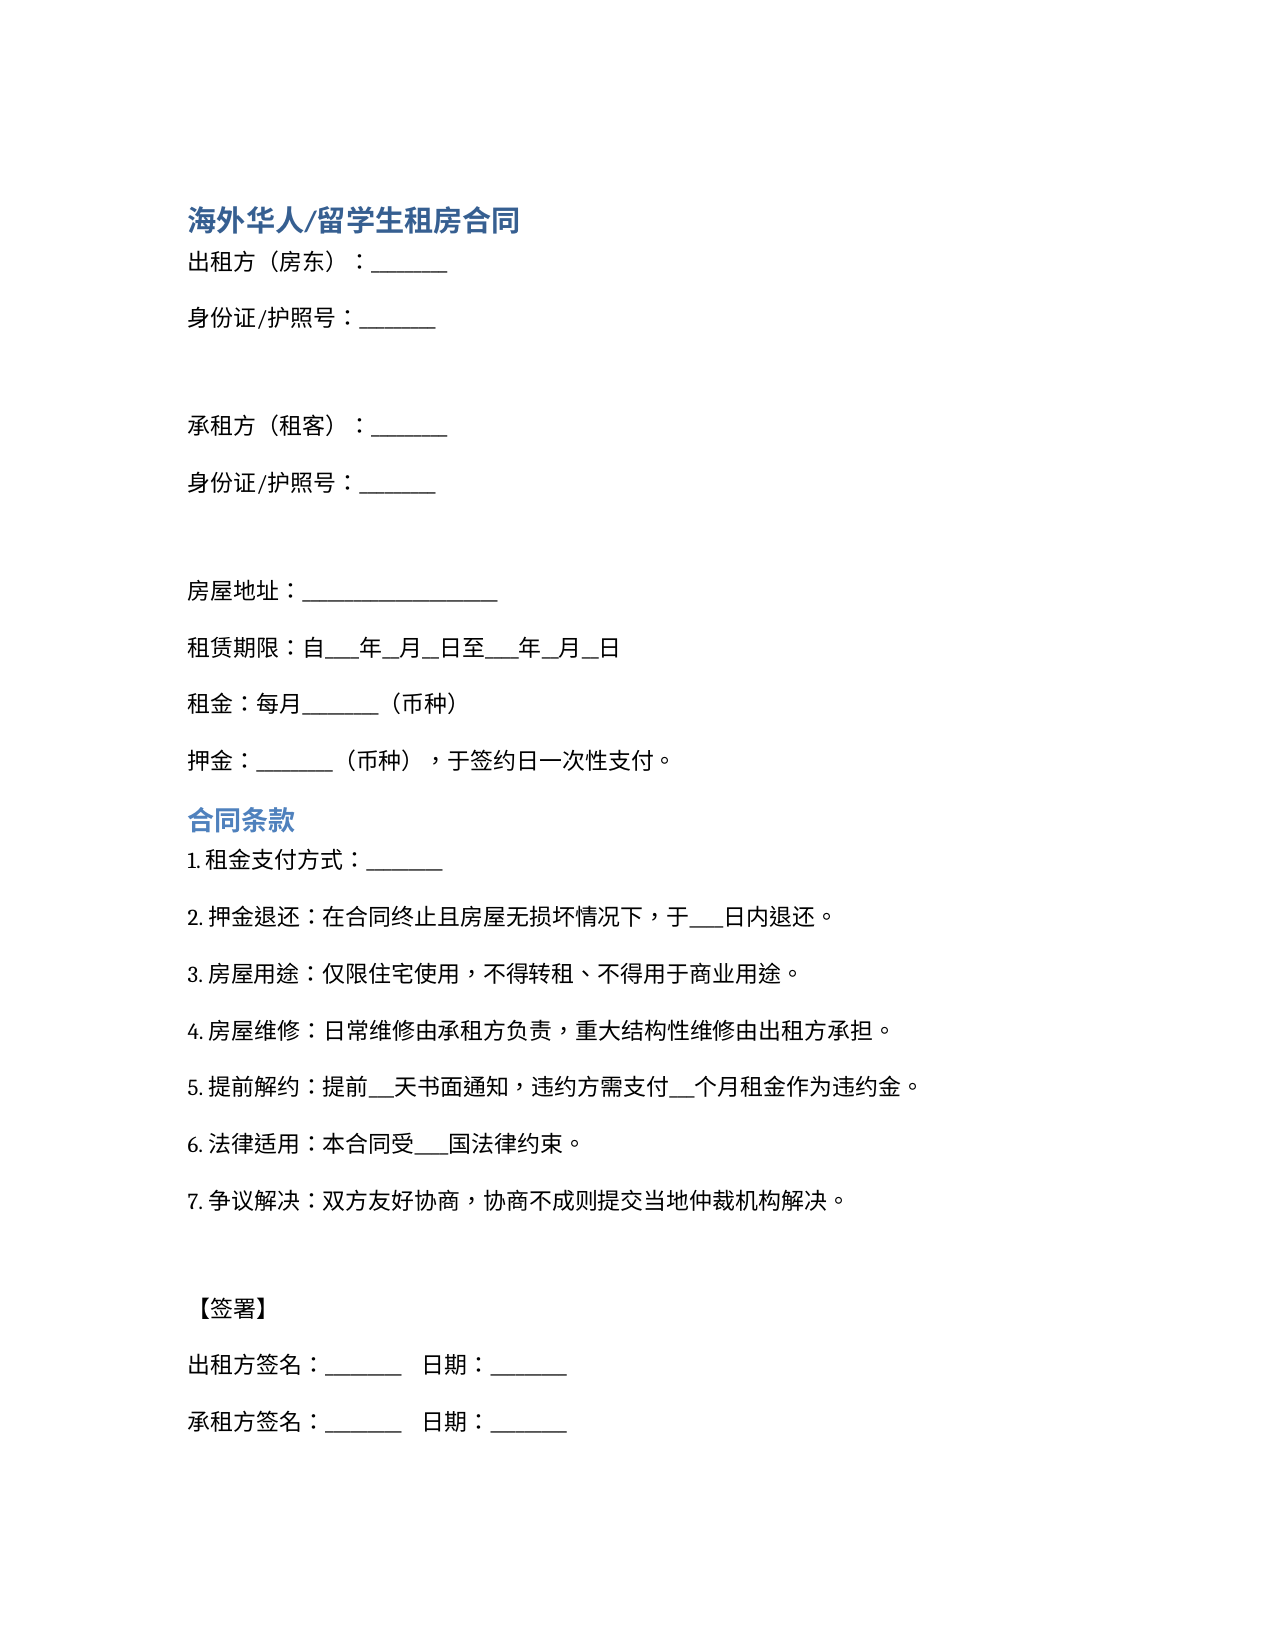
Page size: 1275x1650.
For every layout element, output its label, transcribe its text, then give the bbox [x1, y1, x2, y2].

text 【签署】 [187, 1293, 1087, 1324]
text 承租方（租客）：_________ [187, 410, 1087, 441]
text 租金：每月_________（币种） [187, 688, 1087, 719]
text 身份证/护照号：_________ [187, 467, 1087, 498]
subtitle 海外华人/留学生租房合同 [187, 200, 1087, 240]
text 2. 押金退还：在合同终止且房屋无损坏情况下，于____日内退还。 [187, 901, 1087, 932]
text 出租方签名：_________ 日期：_________ [187, 1349, 1087, 1381]
text 身份证/护照号：_________ [187, 302, 1087, 334]
text 出租方（房东）：_________ [187, 246, 1087, 277]
text 租赁期限：自____年__月__日至____年__月__日 [187, 632, 1087, 663]
subtitle 合同条款 [187, 802, 1087, 839]
text 6. 法律适用：本合同受____国法律约束。 [187, 1128, 1087, 1159]
text 承租方签名：_________ 日期：_________ [187, 1406, 1087, 1437]
text 5. 提前解约：提前___天书面通知，违约方需支付___个月租金作为违约金。 [187, 1071, 1087, 1103]
text 3. 房屋用途：仅限住宅使用，不得转租、不得用于商业用途。 [187, 958, 1087, 989]
text 1. 租金支付方式：_________ [187, 844, 1087, 876]
text 押金：_________（币种），于签约日一次性支付。 [187, 745, 1087, 776]
text 7. 争议解决：双方友好协商，协商不成则提交当地仲裁机构解决。 [187, 1185, 1087, 1216]
text 房屋地址：_______________________ [187, 575, 1087, 606]
text 4. 房屋维修：日常维修由承租方负责，重大结构性维修由出租方承担。 [187, 1014, 1087, 1046]
